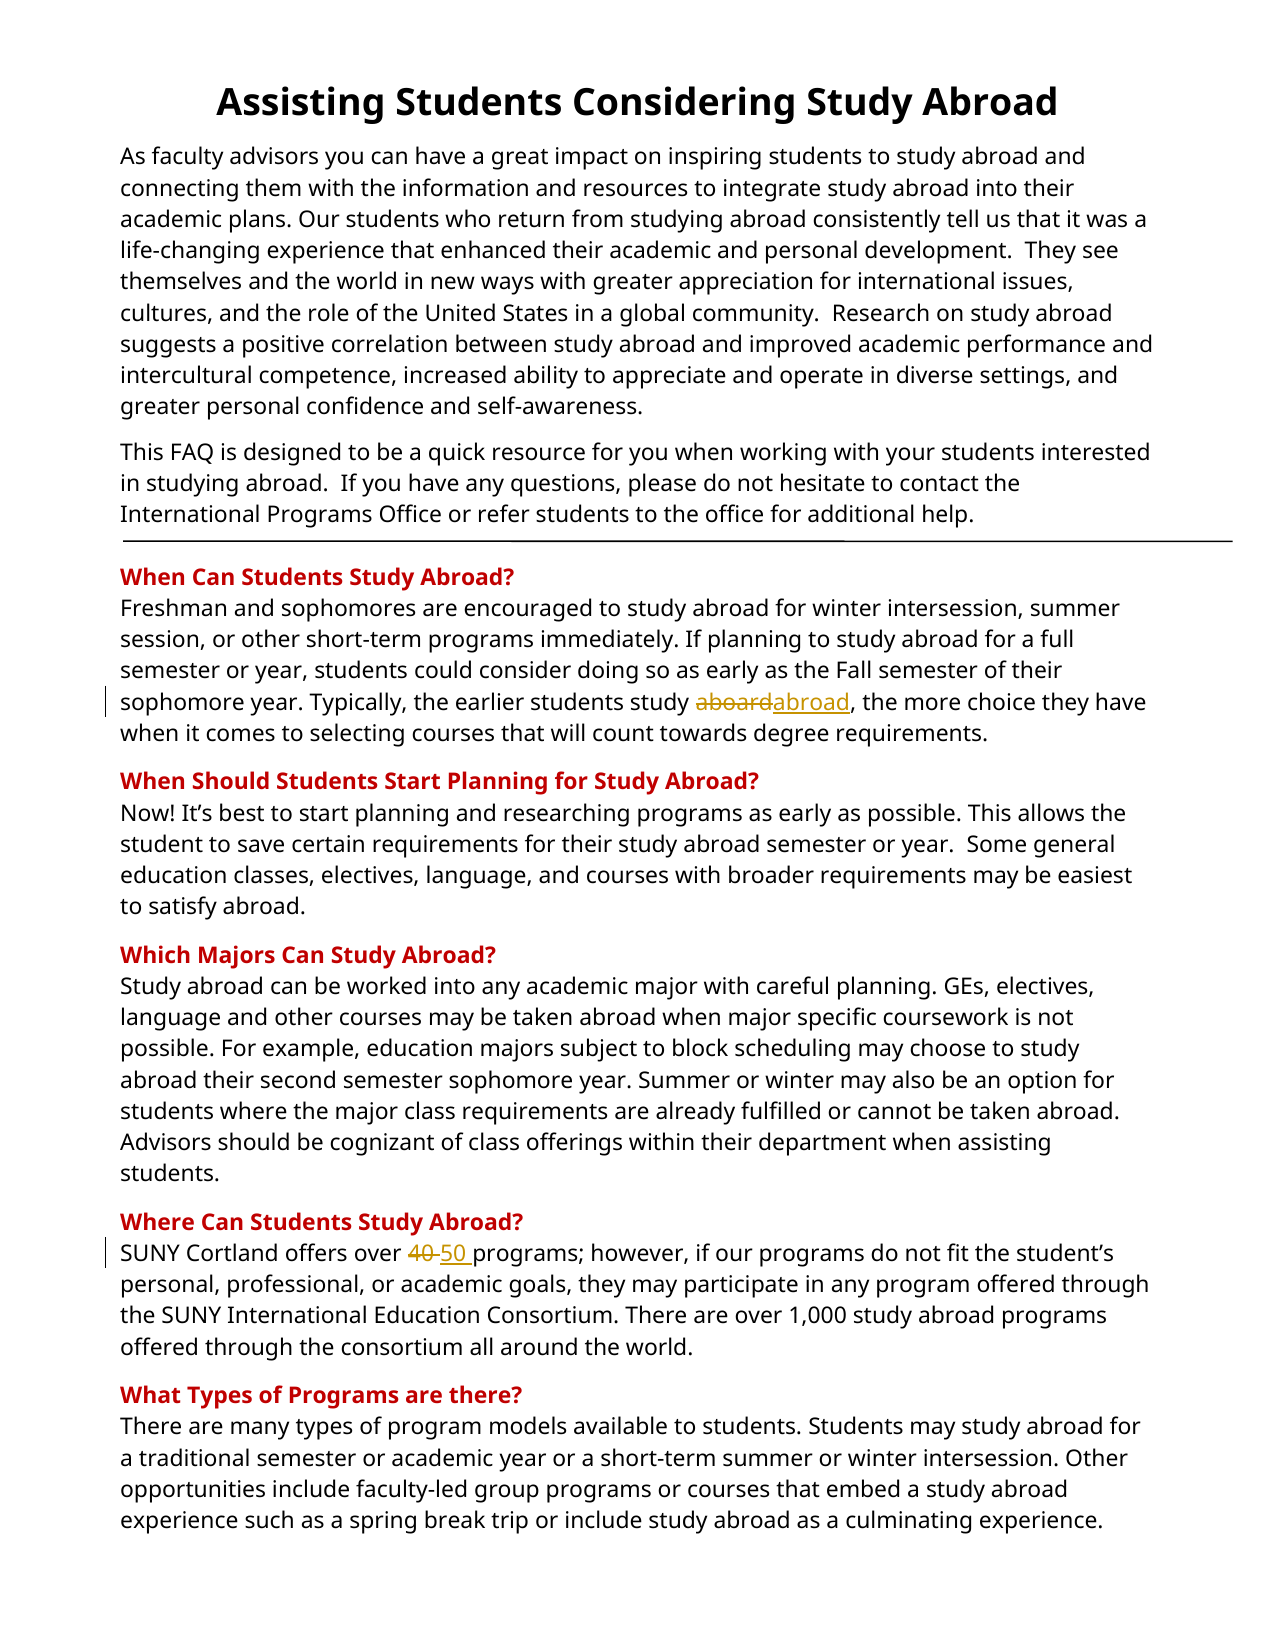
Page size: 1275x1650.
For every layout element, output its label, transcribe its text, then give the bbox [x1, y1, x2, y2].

text This FAQ is designed to be a quick resource for you when working with your students interested in studying abroad. If you have any questions, please do not hesitate to contact the International Programs Office or refer students to the office for additional help. [120, 436, 1155, 529]
text When Can Students Study Abroad? [120, 561, 1155, 592]
text When Should Students Start Planning for Study Abroad? [120, 765, 1155, 796]
text SUNY Cortland offers over programs; however, if our programs do not fit the student’s personal, professional, or academic goals, they may participate in any program offered through the SUNY International Education Consortium. There are over 1,000 study abroad programs offered through the consortium all around the world. [120, 1237, 1155, 1362]
text Freshman and sophomores are encouraged to study abroad for winter intersession, summer session, or other short-term programs immediately. If planning to study abroad for a full semester or year, students could consider doing so as early as the Fall semester of their sophomore year. Typically, the earlier students study , the more choice they have when it comes to selecting courses that will count towards degree requirements. [120, 592, 1155, 748]
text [120, 1410, 1155, 1535]
text As faculty advisors you can have a great impact on inspiring students to study abroad and connecting them with the information and resources to integrate study abroad into their academic plans. Our students who return from studying abroad consistently tell us that it was a life-changing experience that enhanced their academic and personal development. They see themselves and the world in new ways with greater appreciation for international issues, cultures, and the role of the United States in a global community. Research on study abroad suggests a positive correlation between study abroad and improved academic performance and intercultural competence, increased ability to appreciate and operate in diverse settings, and greater personal confidence and self-awareness. [120, 140, 1155, 421]
text Study abroad can be worked into any academic major with careful planning. GEs, electives, language and other courses may be taken abroad when major specific coursework is not possible. For example, education majors subject to block scheduling may choose to study abroad their second semester sophomore year. Summer or winter may also be an option for students where the major class requirements are already fulfilled or cannot be taken abroad. Advisors should be cognizant of class offerings within their department when assisting students. [120, 970, 1155, 1188]
text What Types of Programs are there? [120, 1379, 1155, 1410]
text Now! It’s best to start planning and researching programs as early as possible. This allows the student to save certain requirements for their study abroad semester or year. Some general education classes, electives, language, and courses with broader requirements may be easiest to satisfy abroad. [120, 796, 1155, 921]
text Which Majors Can Study Abroad? [120, 938, 1155, 970]
text Assisting Students Considering Study Abroad [120, 75, 1155, 126]
text Where Can Students Study Abroad? [120, 1206, 1155, 1237]
